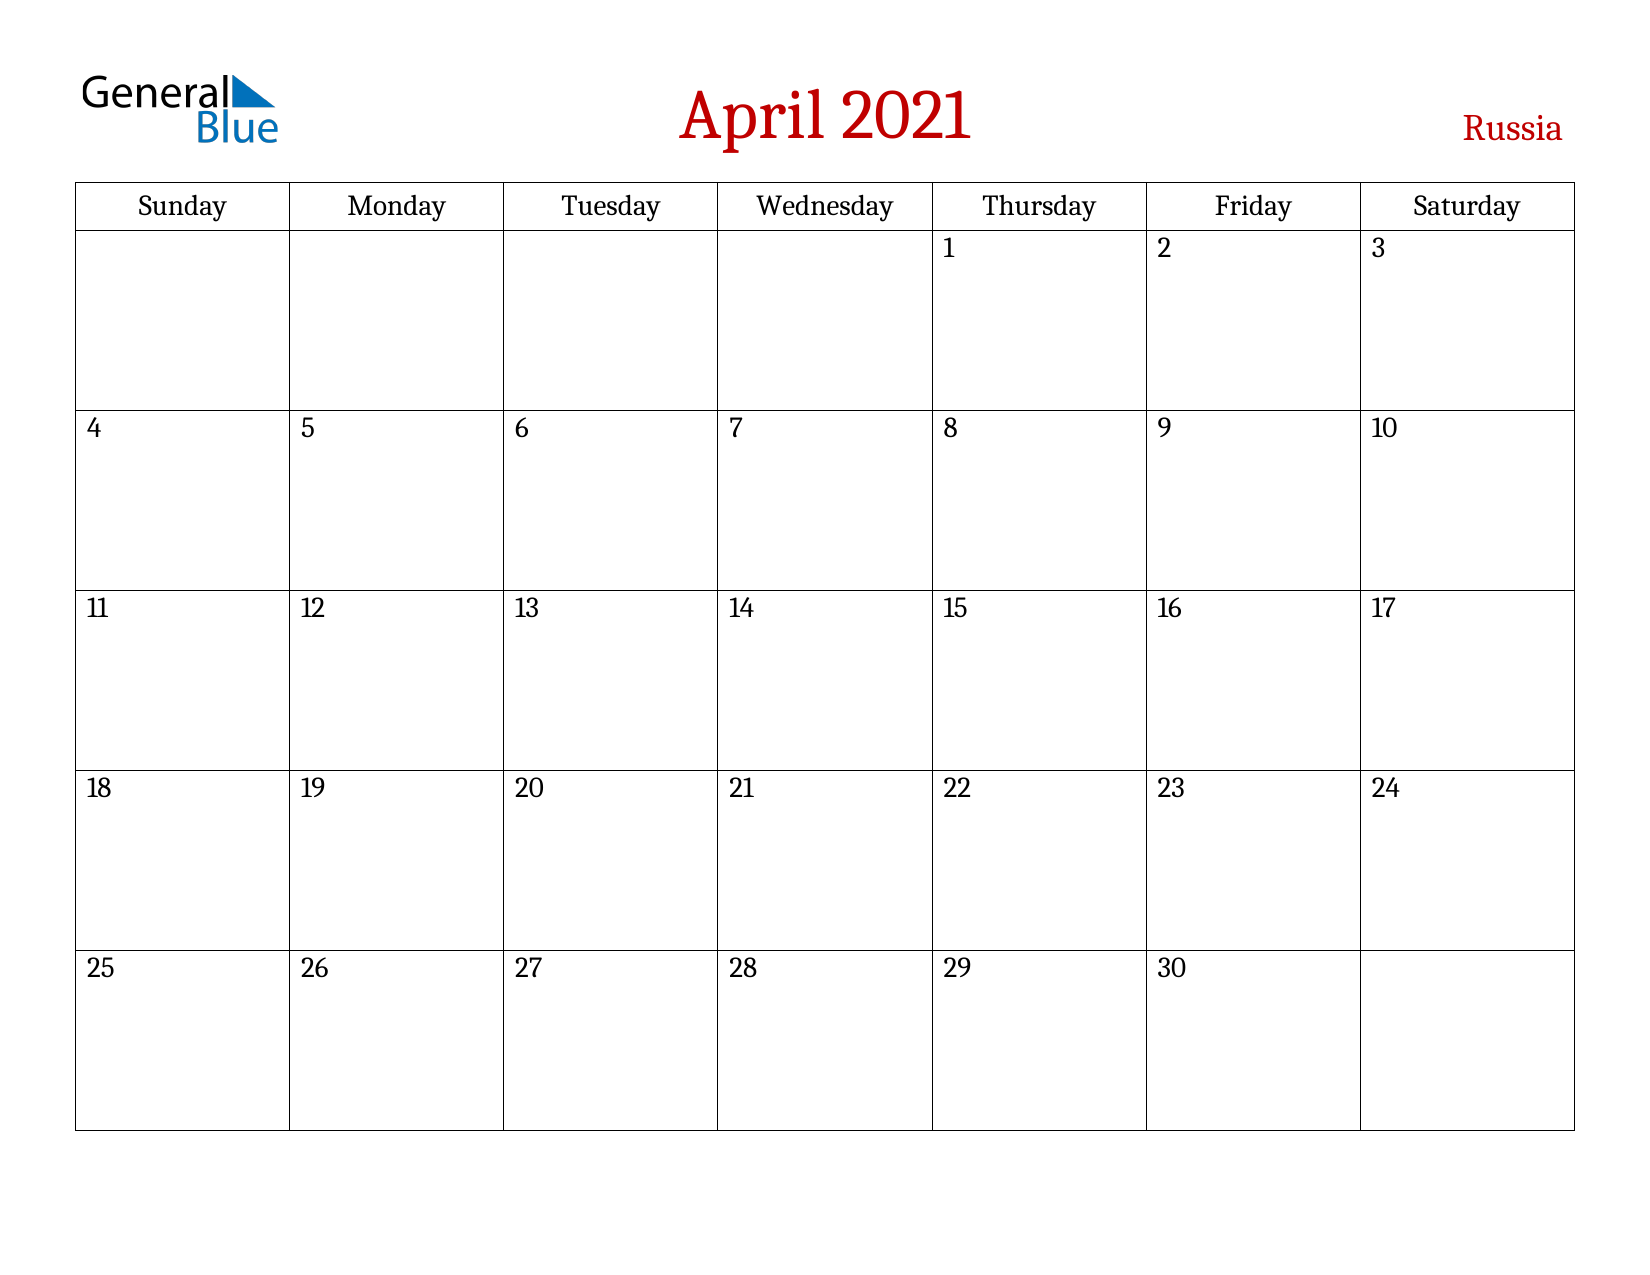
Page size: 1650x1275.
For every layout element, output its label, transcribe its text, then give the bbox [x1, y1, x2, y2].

table_header Russia [1146, 75, 1574, 182]
table_cell 29 [933, 951, 1146, 985]
table_cell 12 [290, 591, 503, 625]
table_cell [76, 445, 289, 590]
table_header [76, 75, 503, 182]
table_cell [718, 445, 932, 590]
table_cell [76, 265, 289, 410]
table_cell 25 [76, 951, 289, 985]
table_cell 23 [1147, 771, 1360, 805]
table_cell [290, 805, 503, 950]
table_cell [1361, 951, 1574, 985]
table_cell 9 [1147, 411, 1360, 444]
table_cell [76, 805, 289, 950]
table_cell 2 [1147, 231, 1360, 264]
table_cell [1147, 625, 1360, 770]
table_cell 1 [933, 231, 1146, 264]
table_cell [933, 265, 1146, 410]
table_cell [718, 231, 932, 264]
table_cell [504, 445, 717, 590]
table_cell [290, 625, 503, 770]
table_cell [504, 985, 717, 1130]
picture [82, 75, 278, 143]
table_cell [76, 231, 289, 264]
table_cell Saturday [1361, 183, 1574, 230]
table_cell Wednesday [718, 183, 932, 230]
table_cell [76, 625, 289, 770]
table_cell [1361, 805, 1574, 950]
table_cell [1361, 265, 1574, 410]
table_cell 5 [290, 411, 503, 444]
table_cell [718, 625, 932, 770]
table_cell 22 [933, 771, 1146, 805]
table_cell 17 [1361, 591, 1574, 625]
table_cell 20 [504, 771, 717, 805]
table_cell 16 [1147, 591, 1360, 625]
table_cell 15 [933, 591, 1146, 625]
table_cell [290, 231, 503, 264]
table_cell [290, 265, 503, 410]
table_cell 6 [504, 411, 717, 444]
table_cell [933, 625, 1146, 770]
table_cell Sunday [76, 183, 289, 230]
table_cell [1147, 265, 1360, 410]
table_cell [718, 985, 932, 1130]
table_cell [1147, 985, 1360, 1130]
table_cell 13 [504, 591, 717, 625]
table_cell [504, 805, 717, 950]
table_cell Monday [290, 183, 503, 230]
table_cell 26 [290, 951, 503, 985]
table_cell [504, 231, 717, 264]
table_header April 2021 [504, 75, 1146, 182]
table_cell [504, 265, 717, 410]
table_cell 3 [1361, 231, 1574, 264]
table_cell 21 [718, 771, 932, 805]
table_cell [290, 445, 503, 590]
table_cell [504, 625, 717, 770]
table_cell 7 [718, 411, 932, 444]
table_cell Friday [1147, 183, 1360, 230]
table_cell 30 [1147, 951, 1360, 985]
table_cell [933, 985, 1146, 1130]
table_cell 28 [718, 951, 932, 985]
table_cell [718, 265, 932, 410]
table_cell [718, 805, 932, 950]
table_cell [290, 985, 503, 1130]
table_cell [1361, 985, 1574, 1130]
table_cell [933, 805, 1146, 950]
table_cell [1147, 445, 1360, 590]
table_cell [933, 445, 1146, 590]
table_cell 4 [76, 411, 289, 444]
table_cell 19 [290, 771, 503, 805]
table_cell Thursday [933, 183, 1146, 230]
table_cell 8 [933, 411, 1146, 444]
table_cell [1147, 805, 1360, 950]
table_cell Tuesday [504, 183, 717, 230]
table_cell 10 [1361, 411, 1574, 444]
table_cell 27 [504, 951, 717, 985]
table_cell 11 [76, 591, 289, 625]
table_cell 18 [76, 771, 289, 805]
table_cell [76, 985, 289, 1130]
table_cell [1361, 445, 1574, 590]
table_cell 14 [718, 591, 932, 625]
table_cell 24 [1361, 771, 1574, 805]
table_cell [1361, 625, 1574, 770]
